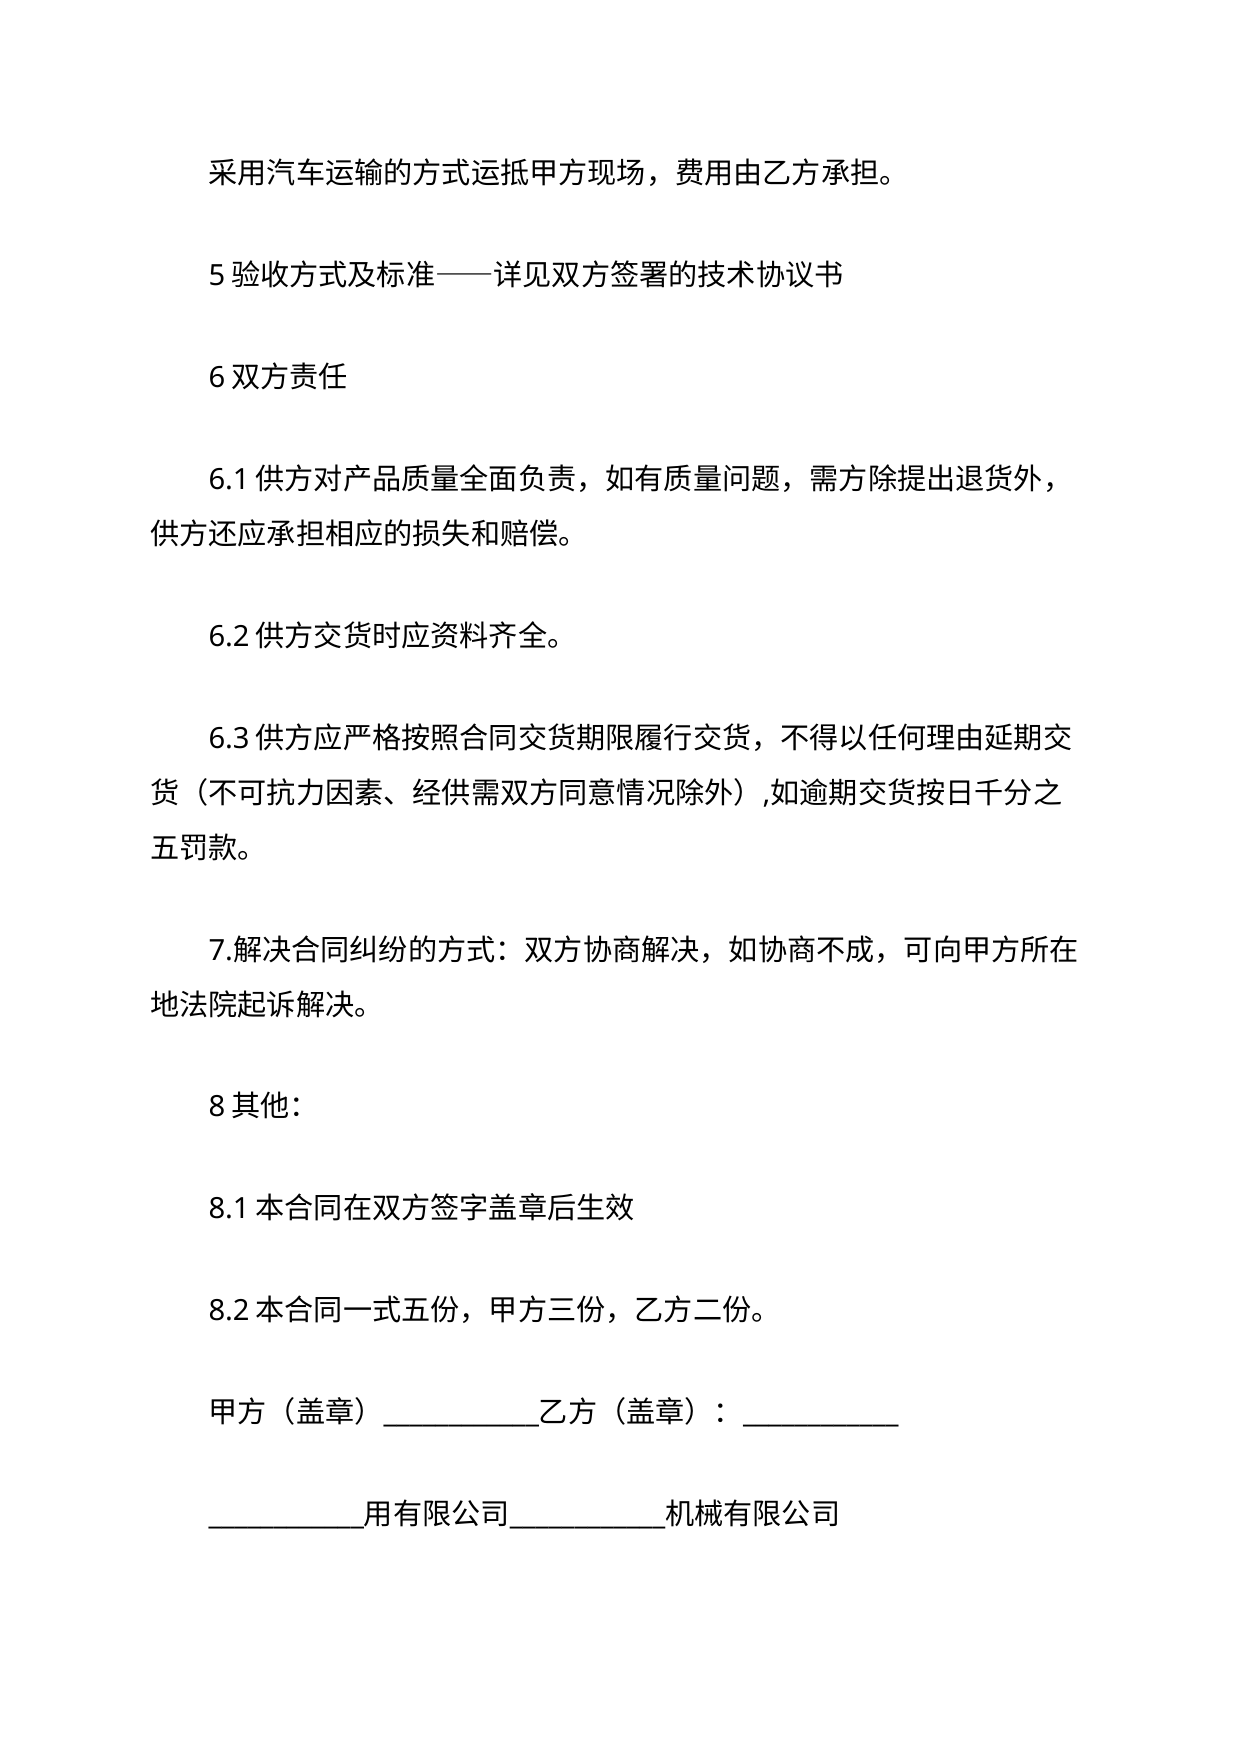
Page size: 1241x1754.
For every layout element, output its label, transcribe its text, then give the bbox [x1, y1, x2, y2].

text ____________用有限公司____________机械有限公司 [150, 1491, 1090, 1533]
text 6.3供方应严格按照合同交货期限履行交货，不得以任何理由延期交货（不可抗力因素、经供需双方同意情况除外）,如逾期交货按日千分之五罚款。 [150, 714, 1090, 867]
text 8.1本合同在双方签字盖章后生效 [150, 1185, 1090, 1227]
text 8.2本合同一式五份，甲方三份，乙方二份。 [150, 1287, 1090, 1329]
text 8其他： [150, 1083, 1090, 1125]
text 6.1供方对产品质量全面负责，如有质量问题，需方除提出退货外，供方还应承担相应的损失和赔偿。 [150, 456, 1090, 553]
text 甲方（盖章）____________乙方（盖章）：____________ [150, 1389, 1090, 1431]
text 6.2供方交货时应资料齐全。 [150, 612, 1090, 655]
text 5验收方式及标准――详见双方签署的技术协议书 [150, 252, 1090, 294]
text 7.解决合同纠纷的方式：双方协商解决，如协商不成，可向甲方所在地法院起诉解决。 [150, 926, 1090, 1023]
text 采用汽车运输的方式运抵甲方现场，费用由乙方承担。 [150, 150, 1090, 192]
text 6双方责任 [150, 354, 1090, 396]
